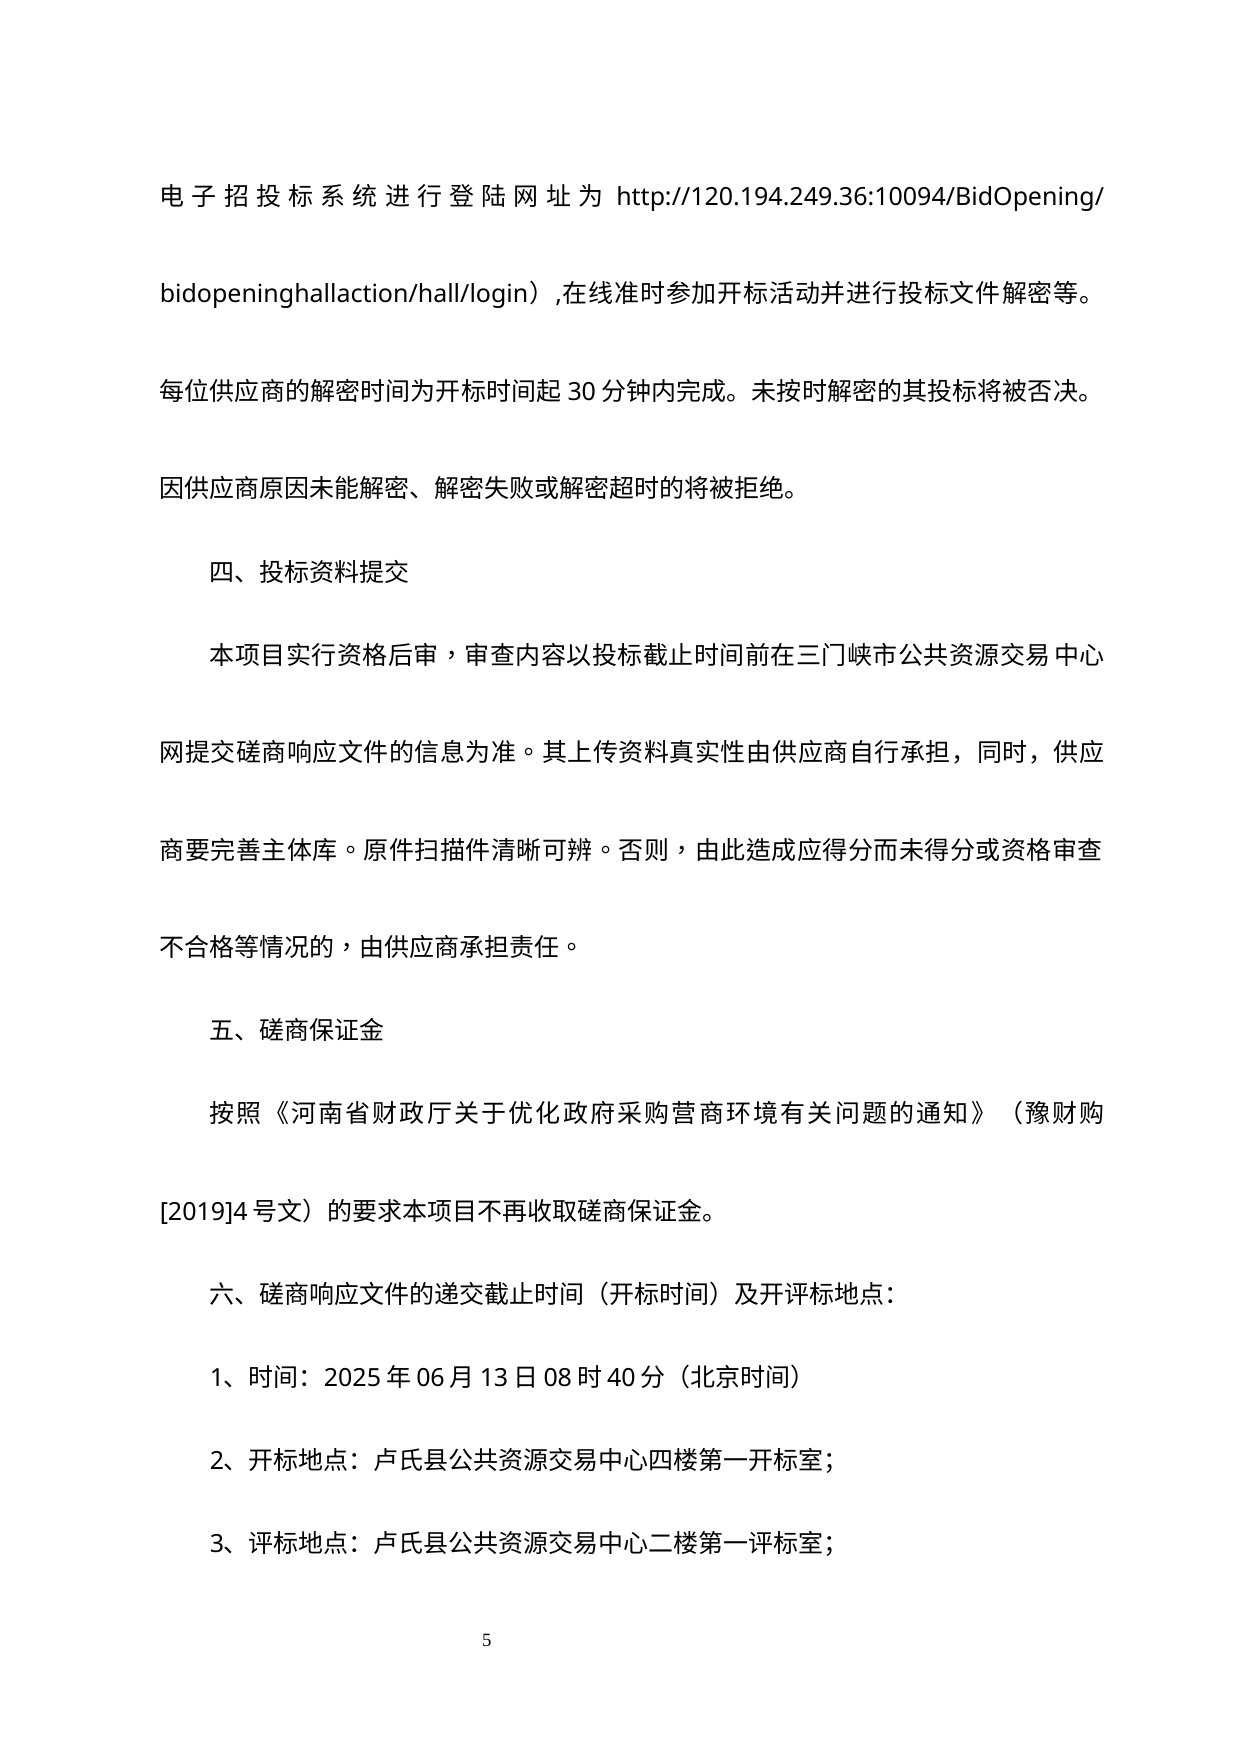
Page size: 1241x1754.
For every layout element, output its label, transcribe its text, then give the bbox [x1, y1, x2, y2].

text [159, 162, 1104, 519]
text 六、磋商响应文件的递交截止时间（开标时间）及开评标地点： [159, 1260, 1104, 1325]
text 本项目实行资格后审，审查内容以投标截止时间前在三门峡市公共资源交易中心网提交磋商响应文件的信息为准。其上传资料真实性由供应商自行承担，同时，供应商要完善主体库。原件扫描件清晰可辨。否则，由此造成应得分而未得分或资格审查不合格等情况的，由供应商承担责任。 [159, 621, 1104, 978]
text 3、评标地点：卢氏县公共资源交易中心二楼第一评标室； [159, 1509, 1104, 1574]
text 2、开标地点：卢氏县公共资源交易中心四楼第一开标室； [159, 1426, 1104, 1491]
text 1、时间：2025年06月13日08时40分（北京时间） [159, 1343, 1104, 1408]
text 五、磋商保证金 [159, 996, 1104, 1061]
text 四、投标资料提交 [159, 538, 1104, 603]
text 按照《河南省财政厅关于优化政府采购营商环境有关问题的通知》（豫财购[2019]4号文）的要求本项目不再收取磋商保证金。 [159, 1079, 1104, 1242]
